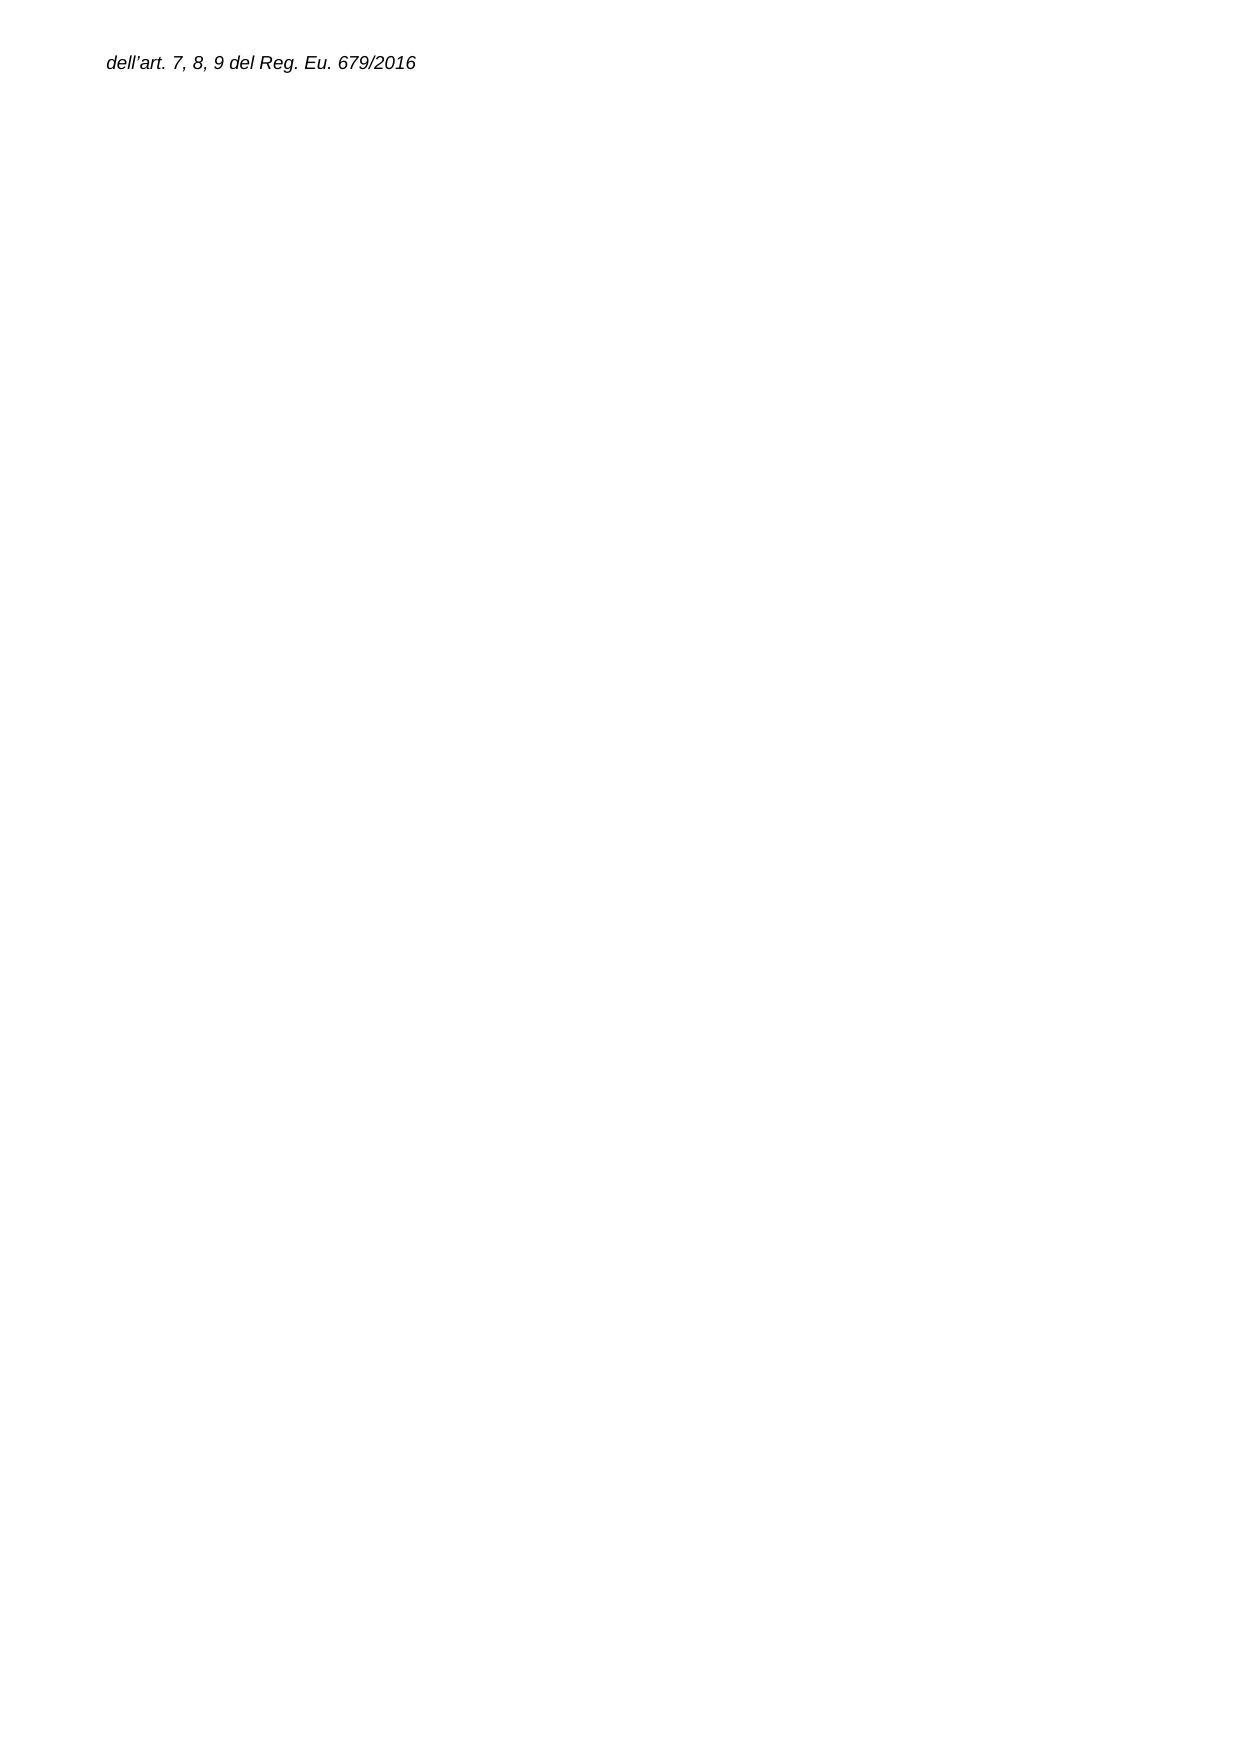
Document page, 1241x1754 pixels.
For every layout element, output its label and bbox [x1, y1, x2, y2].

text [106, 52, 1132, 74]
